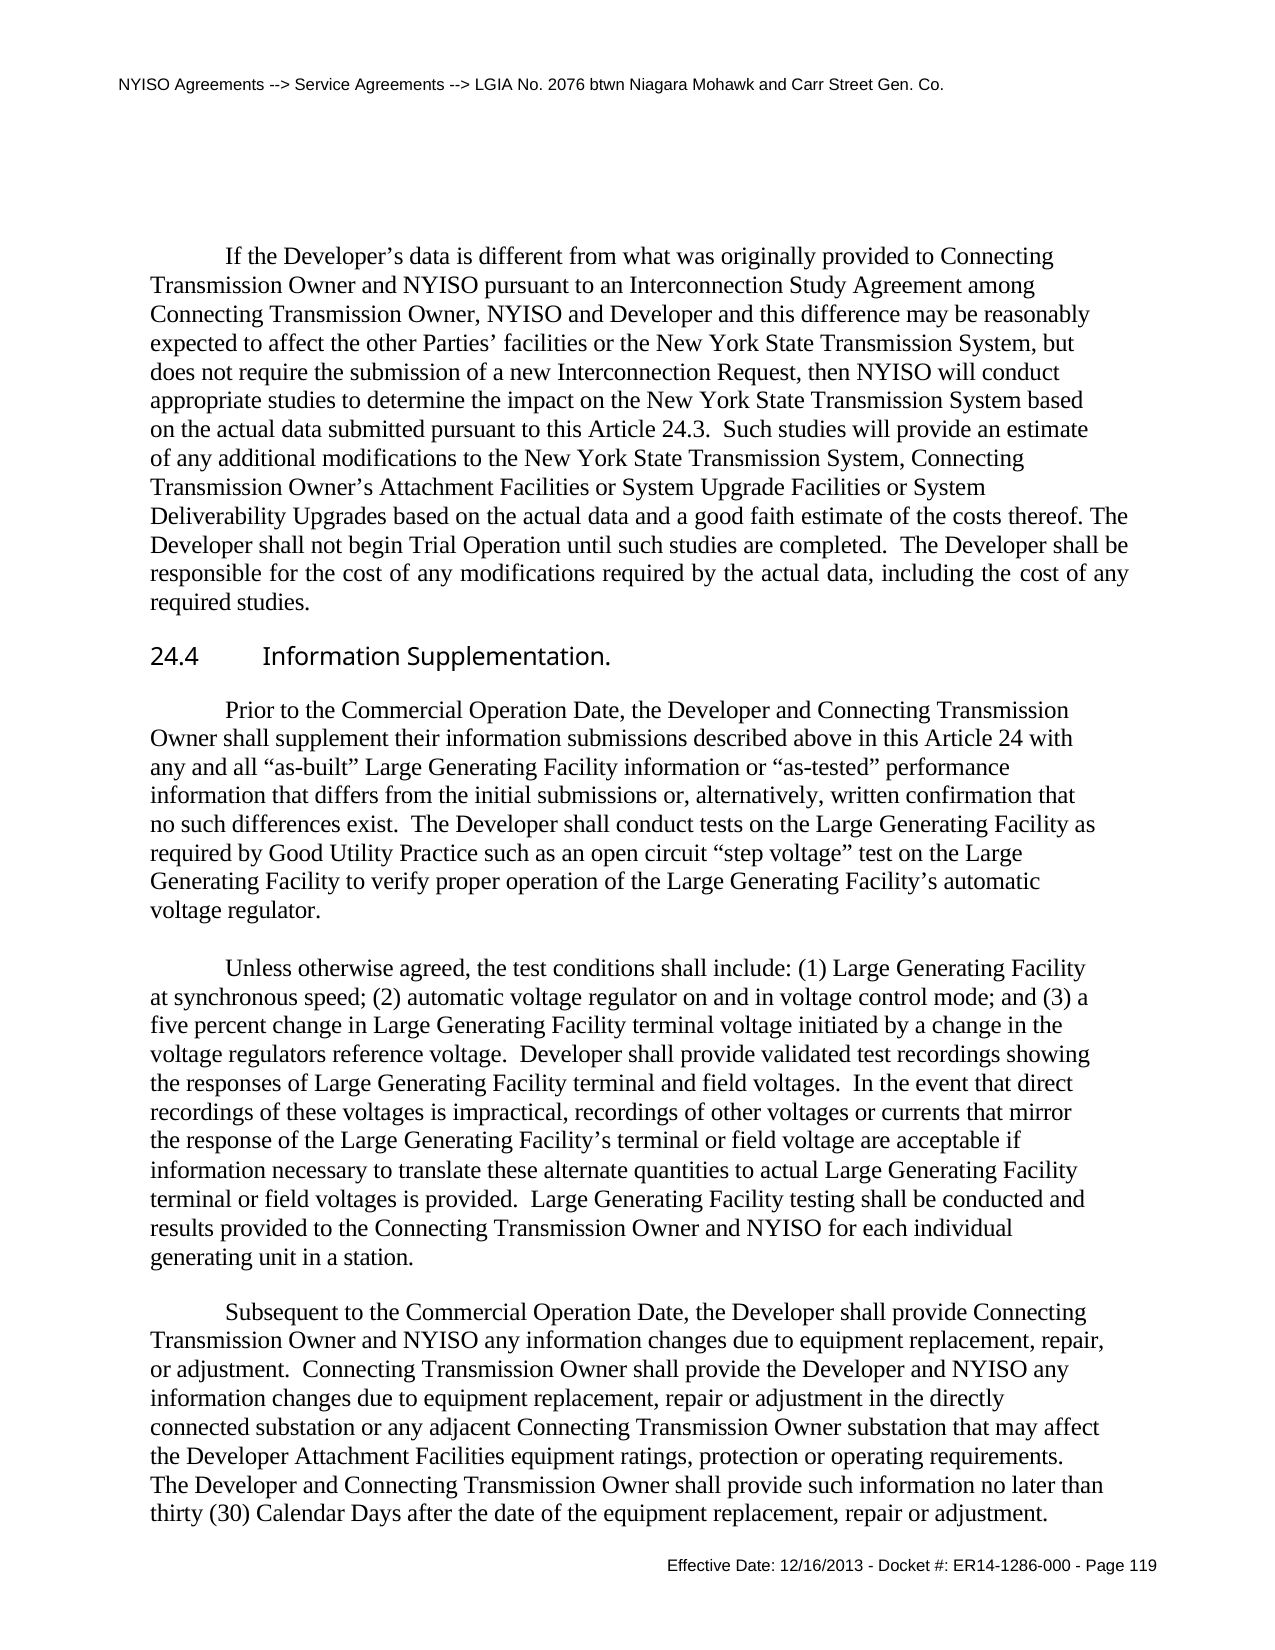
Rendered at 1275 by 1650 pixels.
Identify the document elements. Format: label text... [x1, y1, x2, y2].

text Transmission Owner’s Attachment Facilities or System Upgrade Facilities or System [150, 472, 1275, 501]
text Prior to the Commercial Operation Date, the Developer and Connecting Transmission Owner shall supplement their information submissions described above in this Article 24 with any and all “as-built” Large Generating Facility information or “as-tested” performance information that differs from the initial submissions or, alternatively, written confirmation that no such differences exist. The Developer shall conduct tests on the Large Generating Facility as required by Good Utility Practice such as an open circuit “step voltage” test on the Large Generating Facility to verify proper operation of the Large Generating Facility’s automatic voltage regulator. [150, 696, 1135, 924]
text Unless otherwise agreed, the test conditions shall include: (1) Large Generating Facility at synchronous speed; (2) automatic voltage regulator on and in voltage control mode; and (3) a five percent change in Large Generating Facility terminal voltage initiated by a change in the voltage regulators reference voltage. Developer shall provide validated test recordings showing the responses of Large Generating Facility terminal and field voltages. In the event that direct recordings of these voltages is impractical, recordings of other voltages or currents that mirror the response of the Large Generating Facility’s terminal or field voltage are acceptable if [150, 953, 1129, 1155]
text 24.4 Information Supplementation. [150, 642, 1275, 671]
text Deliverability Upgrades based on the actual data and a good faith estimate of the costs thereof. The Developer shall not begin Trial Operation until such studies are completed. The Developer shall be responsible for the cost of any modifications required by the actual data, including the cost of any required studies. [150, 502, 1129, 616]
text If the Developer’s data is different from what was originally provided to Connecting [225, 241, 1275, 270]
text Transmission Owner and NYISO pursuant to an Interconnection Study Agreement among [150, 270, 1275, 299]
text Connecting Transmission Owner, NYISO and Developer and this difference may be reasonably expected to affect the other Parties’ facilities or the New York State Transmission System, but does not require the submission of a new Interconnection Request, then NYISO will conduct appropriate studies to determine the impact on the New York State Transmission System based on the actual data submitted pursuant to this Article 24.3. Such studies will provide an estimate of any additional modifications to the New York State Transmission System, Connecting [150, 299, 1128, 472]
text information necessary to translate these alternate quantities to actual Large Generating Facility terminal or field voltages is provided. Large Generating Facility testing shall be conducted and results provided to the Connecting Transmission Owner and NYISO for each individual generating unit in a station. [150, 1155, 1124, 1271]
text Subsequent to the Commercial Operation Date, the Developer shall provide Connecting Transmission Owner and NYISO any information changes due to equipment replacement, repair, or adjustment. Connecting Transmission Owner shall provide the Developer and NYISO any information changes due to equipment replacement, repair or adjustment in the directly connected substation or any adjacent Connecting Transmission Owner substation that may affect the Developer Attachment Facilities equipment ratings, protection or operating requirements. The Developer and Connecting Transmission Owner shall provide such information no later than thirty (30) Calendar Days after the date of the equipment replacement, repair or adjustment. [150, 1297, 1143, 1528]
